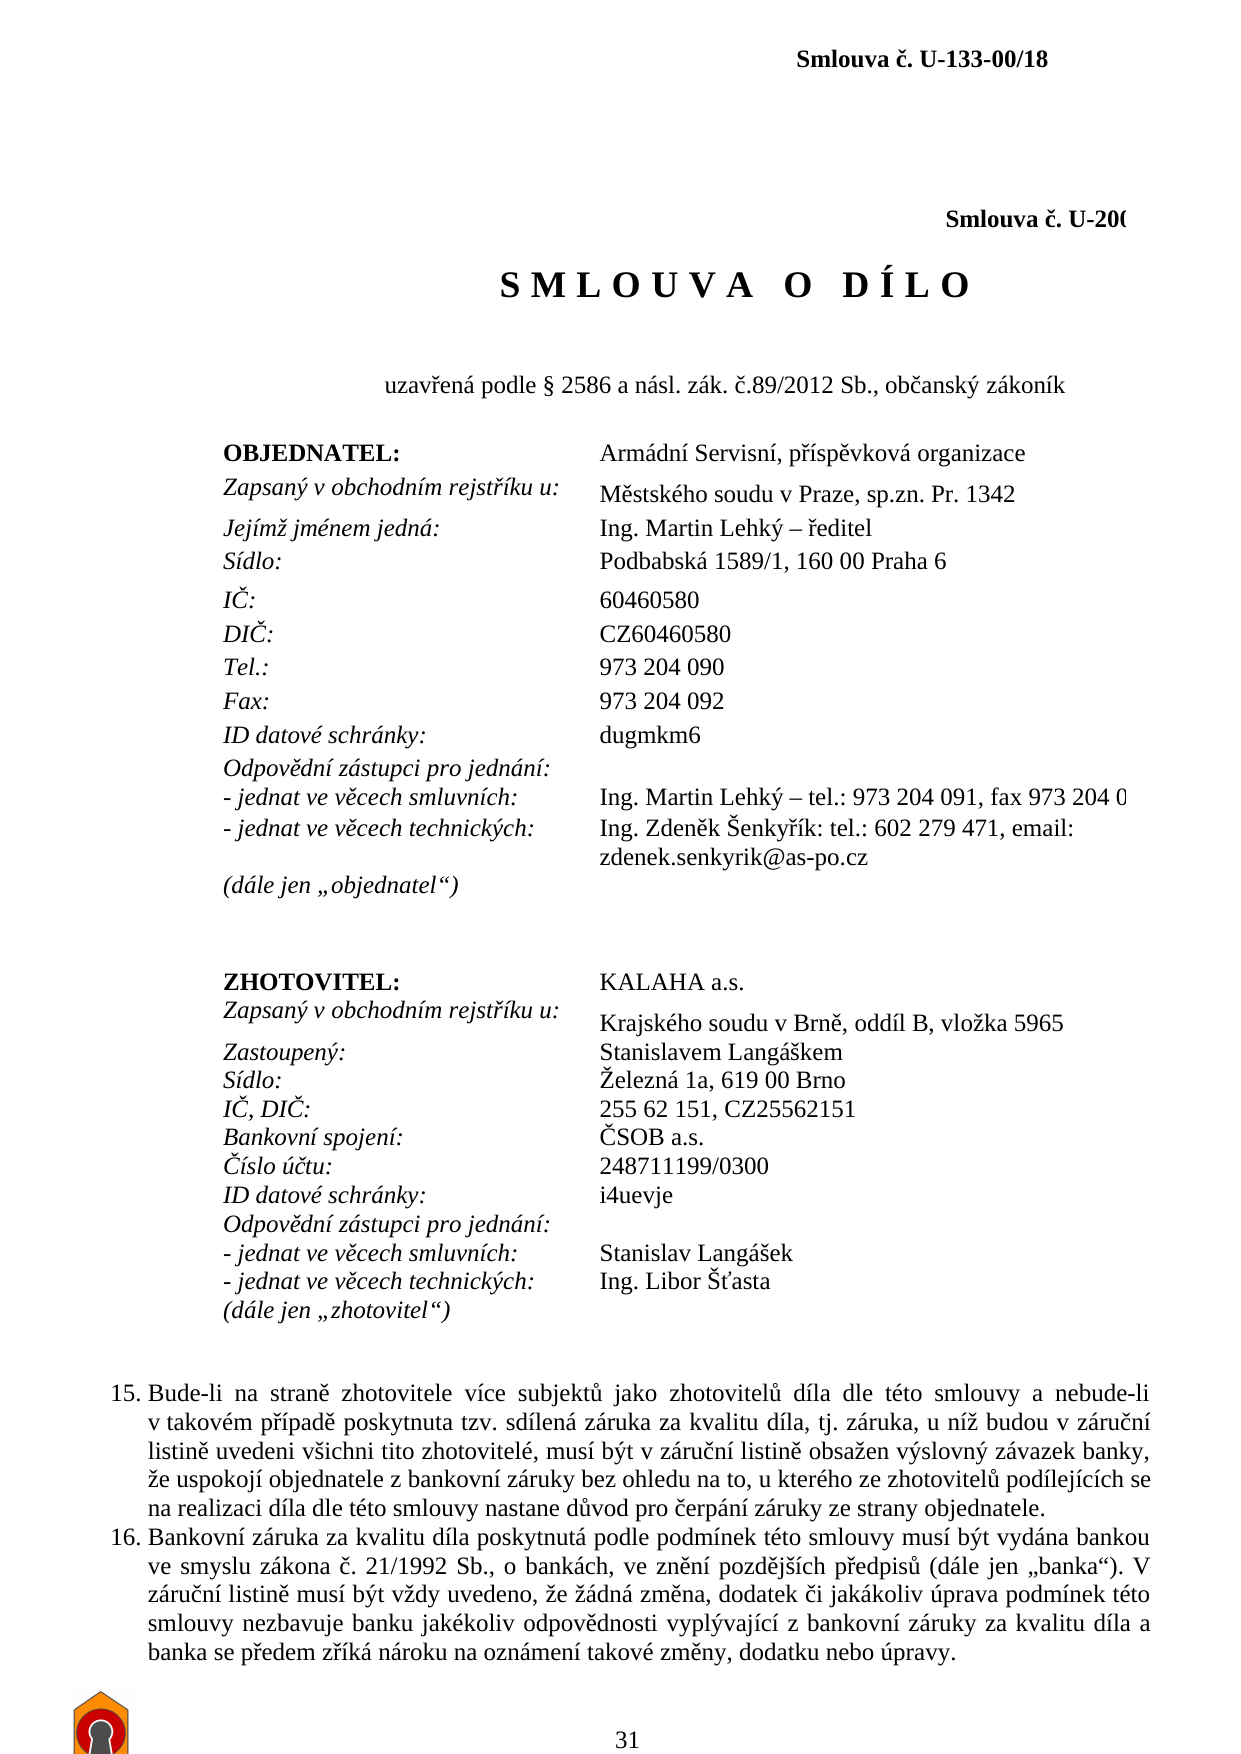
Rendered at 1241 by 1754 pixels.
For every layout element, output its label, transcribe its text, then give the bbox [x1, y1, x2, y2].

list Bankovní záruka za kvalitu díla poskytnutá podle podmínek této smlouvy musí být vydána bankou ve smyslu zákona č. 21/1992 Sb., o bankách, ve znění pozdějších předpisů (dále jen „banka“). V záruční listině musí být vždy uvedeno, že žádná změna, dodatek či jakákoliv úprava podmínek této smlouvy nezbavuje banku jakékoliv odpovědnosti vyplývající z bankovní záruky za kvalitu díla a banka se předem zříká nároku na oznámení takové změny, dodatku nebo úpravy. [110, 1522, 1152, 1666]
picture [65, 1688, 136, 1754]
list Bude-li na straně zhotovitele více subjektů jako zhotovitelů díla dle této smlouvy a nebude-li v takovém případě poskytnuta tzv. sdílená záruka za kvalitu díla, tj. záruka, u níž budou v záruční listině uvedeni všichni tito zhotovitelé, musí být v záruční listině obsažen výslovný závazek banky, že uspokojí objednatele z bankovní záruky bez ohledu na to, u kterého ze zhotovitelů podílejících se na realizaci díla dle této smlouvy nastane důvod pro čerpání záruky ze strany objednatele. [110, 1378, 1152, 1522]
